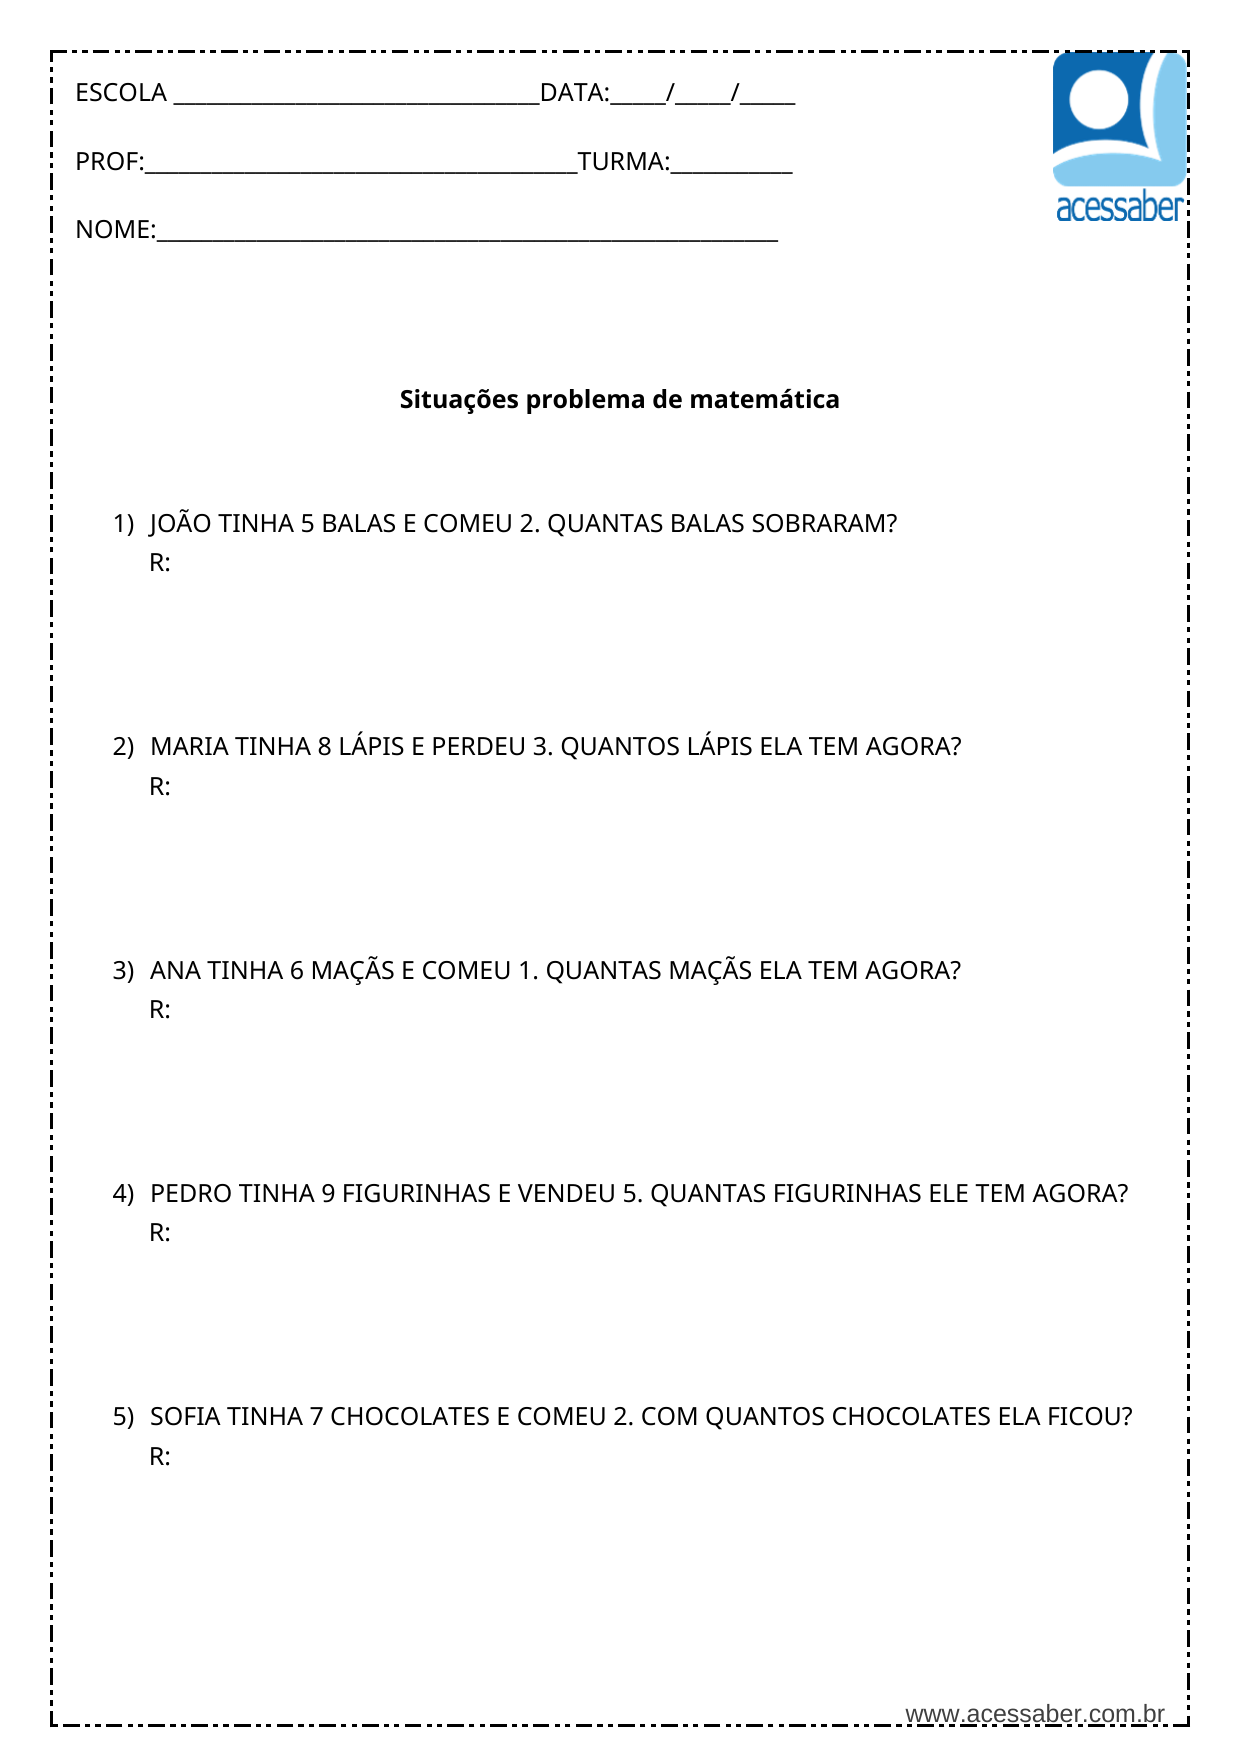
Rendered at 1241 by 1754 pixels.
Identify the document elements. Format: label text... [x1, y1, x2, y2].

text R: [75, 1215, 1165, 1249]
text R: [75, 991, 1165, 1026]
picture [1052, 50, 1187, 221]
text R: [75, 545, 1165, 579]
list JOÃO TINHA 5 BALAS E COMEU 2. QUANTAS BALAS SOBRARAM? [112, 506, 1165, 540]
list SOFIA TINHA 7 CHOCOLATES E COMEU 2. COM QUANTOS CHOCOLATES ELA FICOU? [112, 1399, 1165, 1433]
list ANA TINHA 6 MAÇÃS E COMEU 1. QUANTAS MAÇÃS ELA TEM AGORA? [112, 952, 1165, 986]
text NOME:________________________________________________________ [75, 211, 1165, 245]
text R: [75, 1438, 1165, 1472]
text R: [75, 768, 1165, 802]
text Situações problema de matemática [75, 381, 1165, 416]
text ESCOLA _________________________________DATA:_____/_____/_____ [75, 75, 1165, 109]
text PROF:_______________________________________TURMA:___________ [75, 143, 1165, 177]
list PEDRO TINHA 9 FIGURINHAS E VENDEU 5. QUANTAS FIGURINHAS ELE TEM AGORA? [112, 1176, 1165, 1210]
list MARIA TINHA 8 LÁPIS E PERDEU 3. QUANTOS LÁPIS ELA TEM AGORA? [112, 729, 1165, 763]
